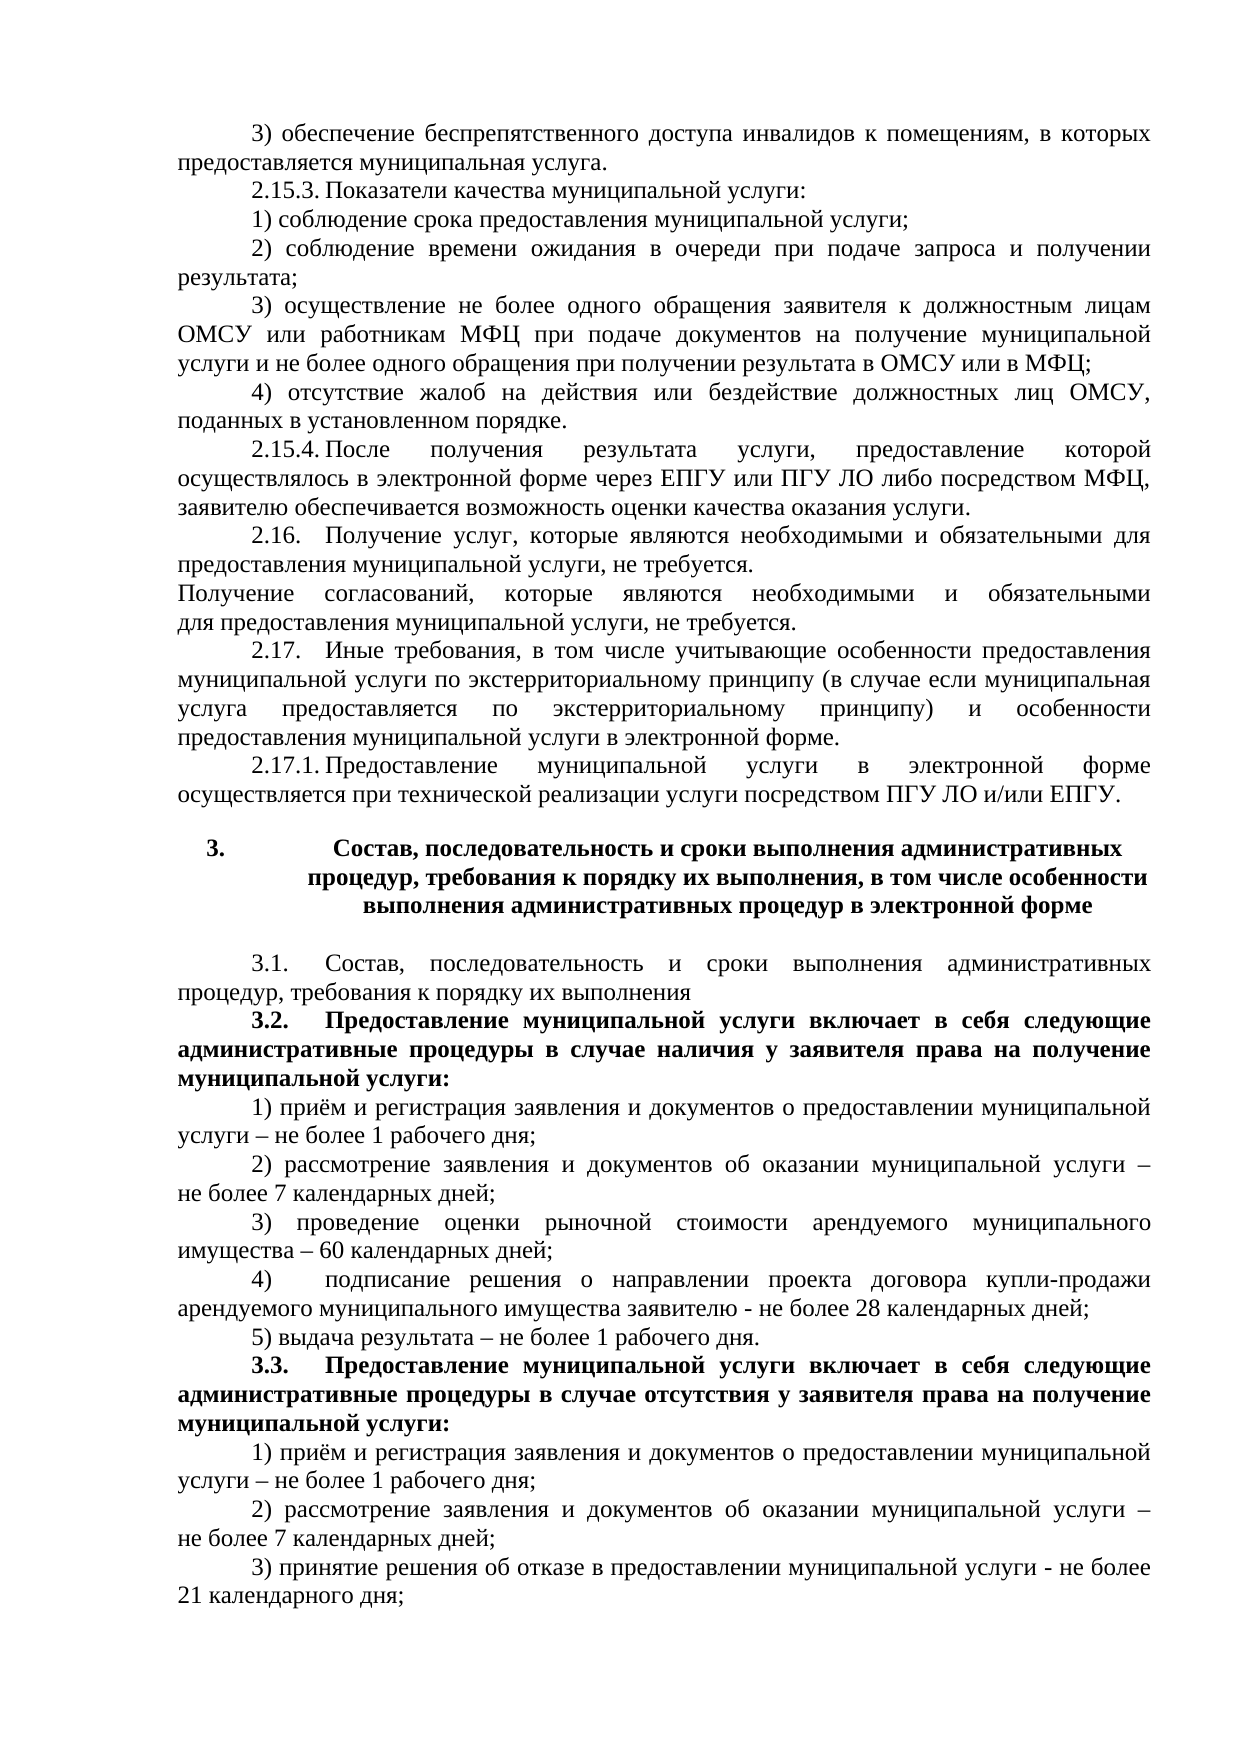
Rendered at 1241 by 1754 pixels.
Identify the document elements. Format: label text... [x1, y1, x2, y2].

text 2) рассмотрение заявления и документов об оказании муниципальной услуги – не более 7 календарных дней; [177, 1494, 1152, 1552]
text 4) отсутствие жалоб на действия или бездействие должностных лиц ОМСУ, поданных в установленном порядке. [177, 377, 1152, 434]
text 5) выдача результата – не более 1 рабочего дня. [177, 1322, 1152, 1351]
text 3) принятие решения об отказе в предоставлении муниципальной услуги - не более 21 календарного дня; [177, 1552, 1152, 1609]
text 3.2. Предоставление муниципальной услуги включает в себя следующие административные процедуры в случае наличия у заявителя права на получение муниципальной услуги: [177, 1006, 1152, 1092]
text 3) осуществление не более одного обращения заявителя к должностным лицам ОМСУ или работникам МФЦ при подаче документов на получение муниципальной услуги и не более одного обращения при получении результата в ОМСУ или в МФЦ; [177, 291, 1152, 377]
text Получение согласований, которые являются необходимыми и обязательными для предоставления муниципальной услуги, не требуется. [177, 578, 1152, 636]
text 2.17.1. Предоставление муниципальной услуги в электронной форме осуществляется при технической реализации услуги посредством ПГУ ЛО и/или ЕПГУ. [177, 751, 1152, 808]
text 3.3. Предоставление муниципальной услуги включает в себя следующие административные процедуры в случае отсутствия у заявителя права на получение муниципальной услуги: [177, 1351, 1152, 1437]
text 2.17. Иные требования, в том числе учитывающие особенности предоставления муниципальной услуги по экстерриториальному принципу (в случае если муниципальная услуга предоставляется по экстерриториальному принципу) и особенности предоставления муниципальной услуги в электронной форме. [177, 636, 1152, 751]
text 2.15.3. Показатели качества муниципальной услуги: [177, 176, 1152, 204]
text 3.1. Состав, последовательность и сроки выполнения административных процедур, требования к порядку их выполнения [177, 948, 1152, 1006]
text 2.15.4. После получения результата услуги, предоставление которой осуществлялось в электронной форме через ЕПГУ или ПГУ ЛО либо посредством МФЦ, заявителю обеспечивается возможность оценки качества оказания услуги. [177, 434, 1152, 521]
text 2.16. Получение услуг, которые являются необходимыми и обязательными для предоставления муниципальной услуги, не требуется. [177, 521, 1152, 578]
text 2) рассмотрение заявления и документов об оказании муниципальной услуги – не более 7 календарных дней; [177, 1149, 1152, 1207]
list Состав, последовательность и сроки выполнения административных процедур, требования к порядку их выполнения, в том числе особенности выполнения административных процедур в электронной форме [177, 833, 1152, 919]
text 3) обеспечение беспрепятственного доступа инвалидов к помещениям, в которых предоставляется муниципальная услуга. [177, 118, 1152, 176]
text 1) приём и регистрация заявления и документов о предоставлении муниципальной услуги – не более 1 рабочего дня; [177, 1092, 1152, 1149]
text 3) проведение оценки рыночной стоимости арендуемого муниципального имущества – 60 календарных дней; [177, 1207, 1152, 1264]
text 2) соблюдение времени ожидания в очереди при подаче запроса и получении результата; [177, 233, 1152, 291]
text 1) приём и регистрация заявления и документов о предоставлении муниципальной услуги – не более 1 рабочего дня; [177, 1437, 1152, 1494]
text 4) подписание решения о направлении проекта договора купли-продажи арендуемого муниципального имущества заявителю - не более 28 календарных дней; [177, 1264, 1152, 1322]
text 1) соблюдение срока предоставления муниципальной услуги; [177, 204, 1152, 233]
